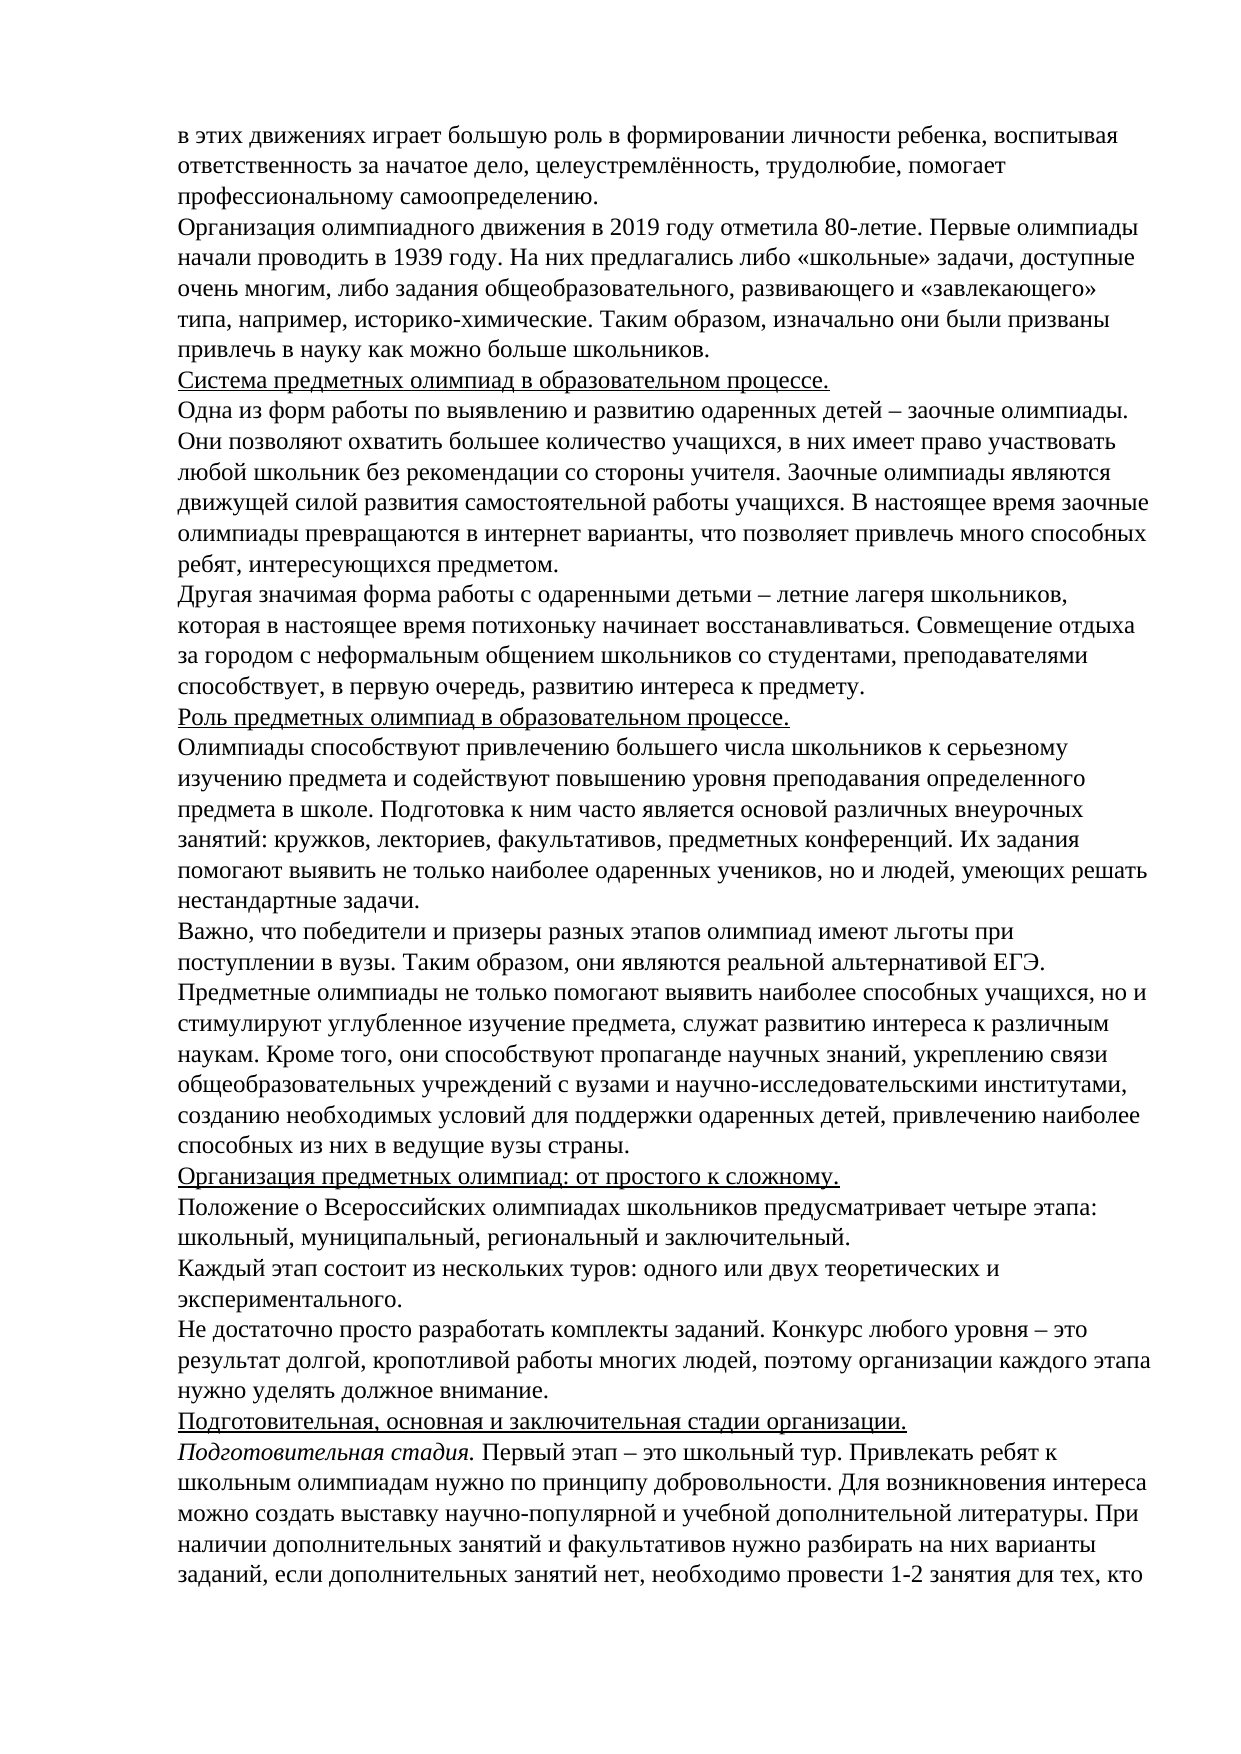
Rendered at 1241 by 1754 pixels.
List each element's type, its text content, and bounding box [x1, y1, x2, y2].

text Олимпиады способствуют привлечению большего числа школьников к серьезному изучению предмета и содействуют повышению уровня преподавания определенного предмета в школе. Подготовка к ним часто является основой различных внеурочных занятий: кружков, лекториев, факультативов, предметных конференций. Их задания помогают выявить не только наиболее одаренных учеников, но и людей, умеющих решать нестандартные задачи. [177, 731, 1152, 914]
text Система предметных олимпиад в образовательном процессе. [177, 363, 1152, 394]
text Подготовительная, основная и заключительная стадии организации. [177, 1404, 1152, 1435]
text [177, 118, 1152, 210]
text Другая значимая форма работы с одаренными детьми – летние лагеря школьников, которая в настоящее время потихоньку начинает восстанавливаться. Совмещение отдыха за городом с неформальным общением школьников со студентами, преподавателями способствует, в первую очередь, развитию интереса к предмету. [177, 577, 1152, 700]
text Каждый этап состоит из нескольких туров: одного или двух теоретических и экспериментального. [177, 1251, 1152, 1312]
text Роль предметных олимпиад в образовательном процессе. [177, 700, 1152, 731]
text Организация олимпиадного движения в 2019 году отметила 80-летие. Первые олимпиады начали проводить в 1939 году. На них предлагались либо «школьные» задачи, доступные очень многим, либо задания общеобразовательного, развивающего и «завлекающего» типа, например, историко-химические. Таким образом, изначально они были призваны привлечь в науку как можно больше школьников. [177, 210, 1152, 363]
text Одна из форм работы по выявлению и развитию одаренных детей – заочные олимпиады. Они позволяют охватить большее количество учащихся, в них имеет право участвовать любой школьник без рекомендации со стороны учителя. Заочные олимпиады являются движущей силой развития самостоятельной работы учащихся. В настоящее время заочные олимпиады превращаются в интернет варианты, что позволяет привлечь много способных ребят, интересующихся предметом. [177, 394, 1152, 577]
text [177, 1435, 1152, 1588]
text Важно, что победители и призеры разных этапов олимпиад имеют льготы при поступлении в вузы. Таким образом, они являются реальной альтернативой ЕГЭ. [177, 914, 1152, 976]
text Предметные олимпиады не только помогают выявить наиболее способных учащихся, но и стимулируют углубленное изучение предмета, служат развитию интереса к различным наукам. Кроме того, они способствуют пропаганде научных знаний, укреплению связи общеобразовательных учреждений с вузами и научно-исследовательскими институтами, созданию необходимых условий для поддержки одаренных детей, привлечению наиболее способных из них в ведущие вузы страны. [177, 976, 1152, 1159]
text Организация предметных олимпиад: от простого к сложному. [177, 1159, 1152, 1190]
text Положение о Всероссийских олимпиадах школьников предусматривает четыре этапа: школьный, муниципальный, региональный и заключительный. [177, 1190, 1152, 1251]
text Не достаточно просто разработать комплекты заданий. Конкурс любого уровня – это результат долгой, кропотливой работы многих людей, поэтому организации каждого этапа нужно уделять должное внимание. [177, 1312, 1152, 1404]
